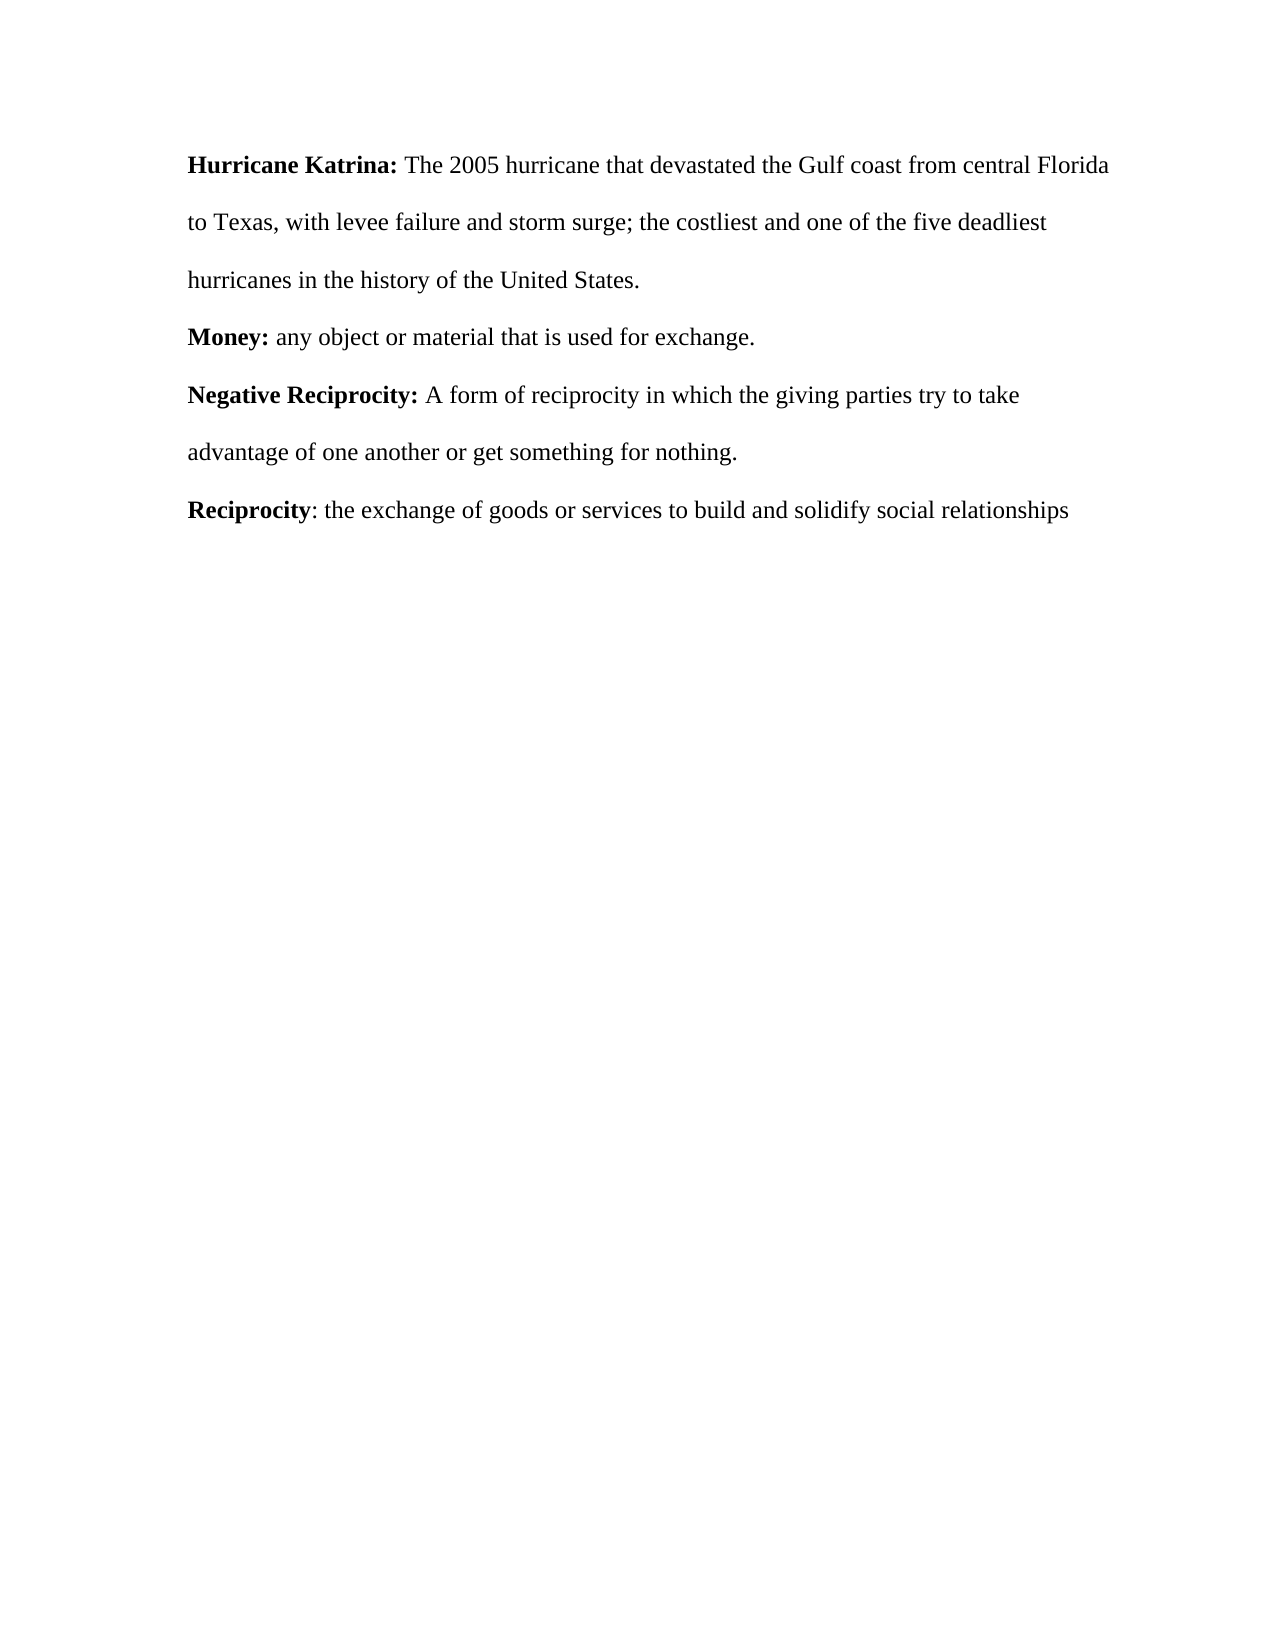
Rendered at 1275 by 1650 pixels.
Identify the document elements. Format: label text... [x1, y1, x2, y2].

text Negative Reciprocity: A form of reciprocity in which the giving parties try to take advantage of one another or get something for nothing. [187, 380, 1125, 466]
text Hurricane Katrina: The 2005 hurricane that devastated the Gulf coast from central Florida to Texas, with levee failure and storm surge; the costliest and one of the five deadliest hurricanes in the history of the United States. [187, 150, 1125, 294]
text Reciprocity: the exchange of goods or services to build and solidify social relationships [187, 495, 1125, 524]
text Money: any object or material that is used for exchange. [187, 322, 1125, 351]
